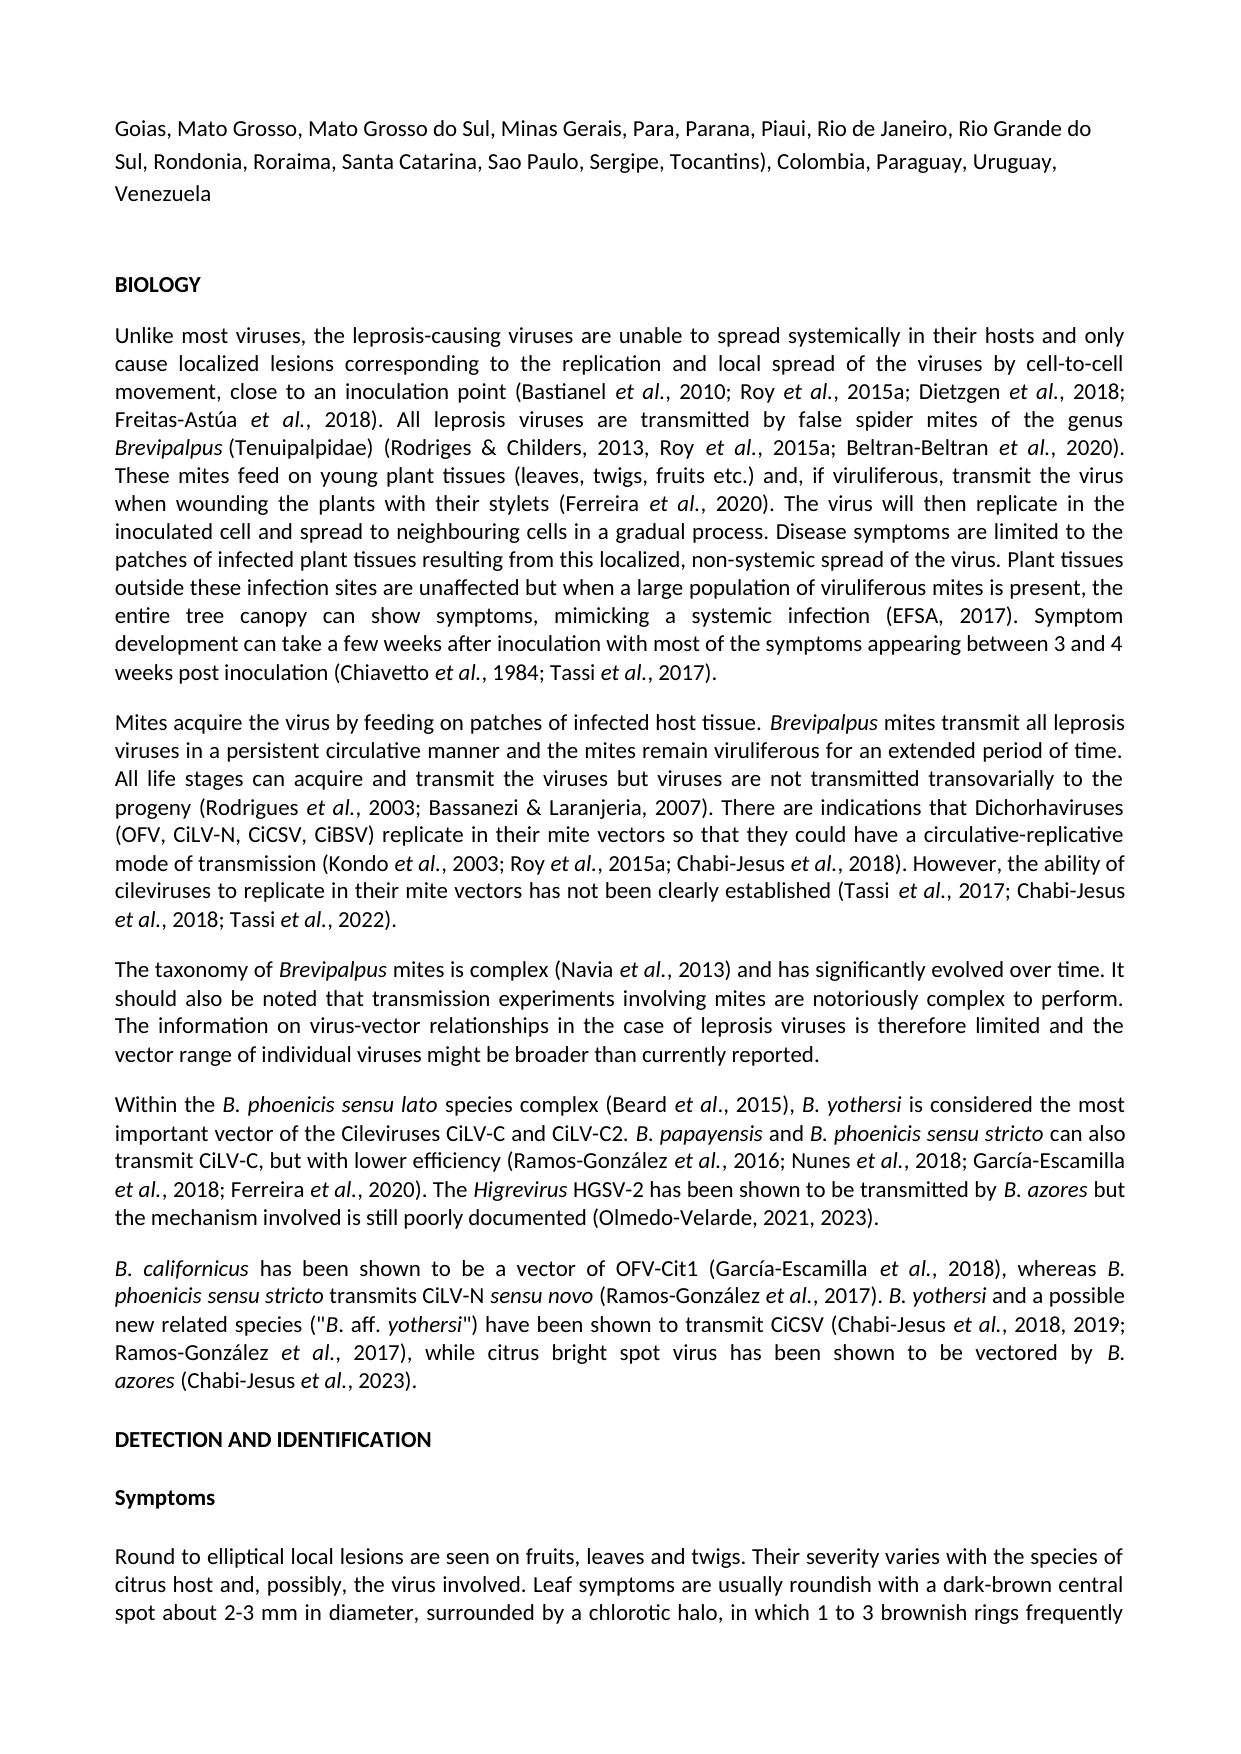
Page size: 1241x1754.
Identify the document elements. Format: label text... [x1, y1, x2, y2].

text Within the B. phoenicis sensu lato species complex (Beard et al., 2015), B. yothersi is considered the most important vector of the Cileviruses CiLV-C and CiLV-C2. B. papayensis and B. phoenicis sensu stricto can also transmit CiLV-C, but with lower efficiency (Ramos-González et al., 2016; Nunes et al., 2018; García-Escamilla et al., 2018; Ferreira et al., 2020). The Higrevirus HGSV-2 has been shown to be transmitted by B. azores but the mechanism involved is still poorly documented (Olmedo-Velarde, 2021, 2023). [114, 1091, 1126, 1231]
text Symptoms [114, 1483, 1126, 1512]
text The taxonomy of Brevipalpus mites is complex (Navia et al., 2013) and has significantly evolved over time. It should also be noted that transmission experiments involving mites are notoriously complex to perform. The information on virus-vector relationships in the case of leprosis viruses is therefore limited and the vector range of individual viruses might be broader than currently reported. [114, 956, 1126, 1068]
text BIOLOGY [114, 242, 1126, 298]
text DETECTION AND IDENTIFICATION [114, 1425, 1126, 1453]
text B. californicus has been shown to be a vector of OFV-Cit1 (García-Escamilla et al., 2018), whereas B. phoenicis sensu stricto transmits CiLV-N sensu novo (Ramos-González et al., 2017). B. yothersi and a possible new related species ("B. aff. yothersi") have been shown to transmit CiCSV (Chabi-Jesus et al., 2018, 2019; Ramos-González et al., 2017), while citrus bright spot virus has been shown to be vectored by B. azores (Chabi-Jesus et al., 2023). [114, 1254, 1126, 1394]
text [114, 114, 1126, 207]
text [114, 1542, 1126, 1626]
text Unlike most viruses, the leprosis-causing viruses are unable to spread systemically in their hosts and only cause localized lesions corresponding to the replication and local spread of the viruses by cell-to-cell movement, close to an inoculation point (Bastianel et al., 2010; Roy et al., 2015a; Dietzgen et al., 2018; Freitas-Astúa et al., 2018). All leprosis viruses are transmitted by false spider mites of the genus Brevipalpus (Tenuipalpidae) (Rodriges & Childers, 2013, Roy et al., 2015a; Beltran-Beltran et al., 2020). These mites feed on young plant tissues (leaves, twigs, fruits etc.) and, if viruliferous, transmit the virus when wounding the plants with their stylets (Ferreira et al., 2020). The virus will then replicate in the inoculated cell and spread to neighbouring cells in a gradual process. Disease symptoms are limited to the patches of infected plant tissues resulting from this localized, non-systemic spread of the virus. Plant tissues outside these infection sites are unaffected but when a large population of viruliferous mites is present, the entire tree canopy can show symptoms, mimicking a systemic infection (EFSA, 2017). Symptom development can take a few weeks after inoculation with most of the symptoms appearing between 3 and 4 weeks post inoculation (Chiavetto et al., 1984; Tassi et al., 2017). [114, 321, 1126, 686]
text Mites acquire the virus by feeding on patches of infected host tissue. Brevipalpus mites transmit all leprosis viruses in a persistent circulative manner and the mites remain viruliferous for an extended period of time. All life stages can acquire and transmit the viruses but viruses are not transmitted transovarially to the progeny (Rodrigues et al., 2003; Bassanezi & Laranjeria, 2007). There are indications that Dichorhaviruses (OFV, CiLV-N, CiCSV, CiBSV) replicate in their mite vectors so that they could have a circulative-replicative mode of transmission (Kondo et al., 2003; Roy et al., 2015a; Chabi-Jesus et al., 2018). However, the ability of cileviruses to replicate in their mite vectors has not been clearly established (Tassi et al., 2017; Chabi-Jesus et al., 2018; Tassi et al., 2022). [114, 708, 1126, 933]
